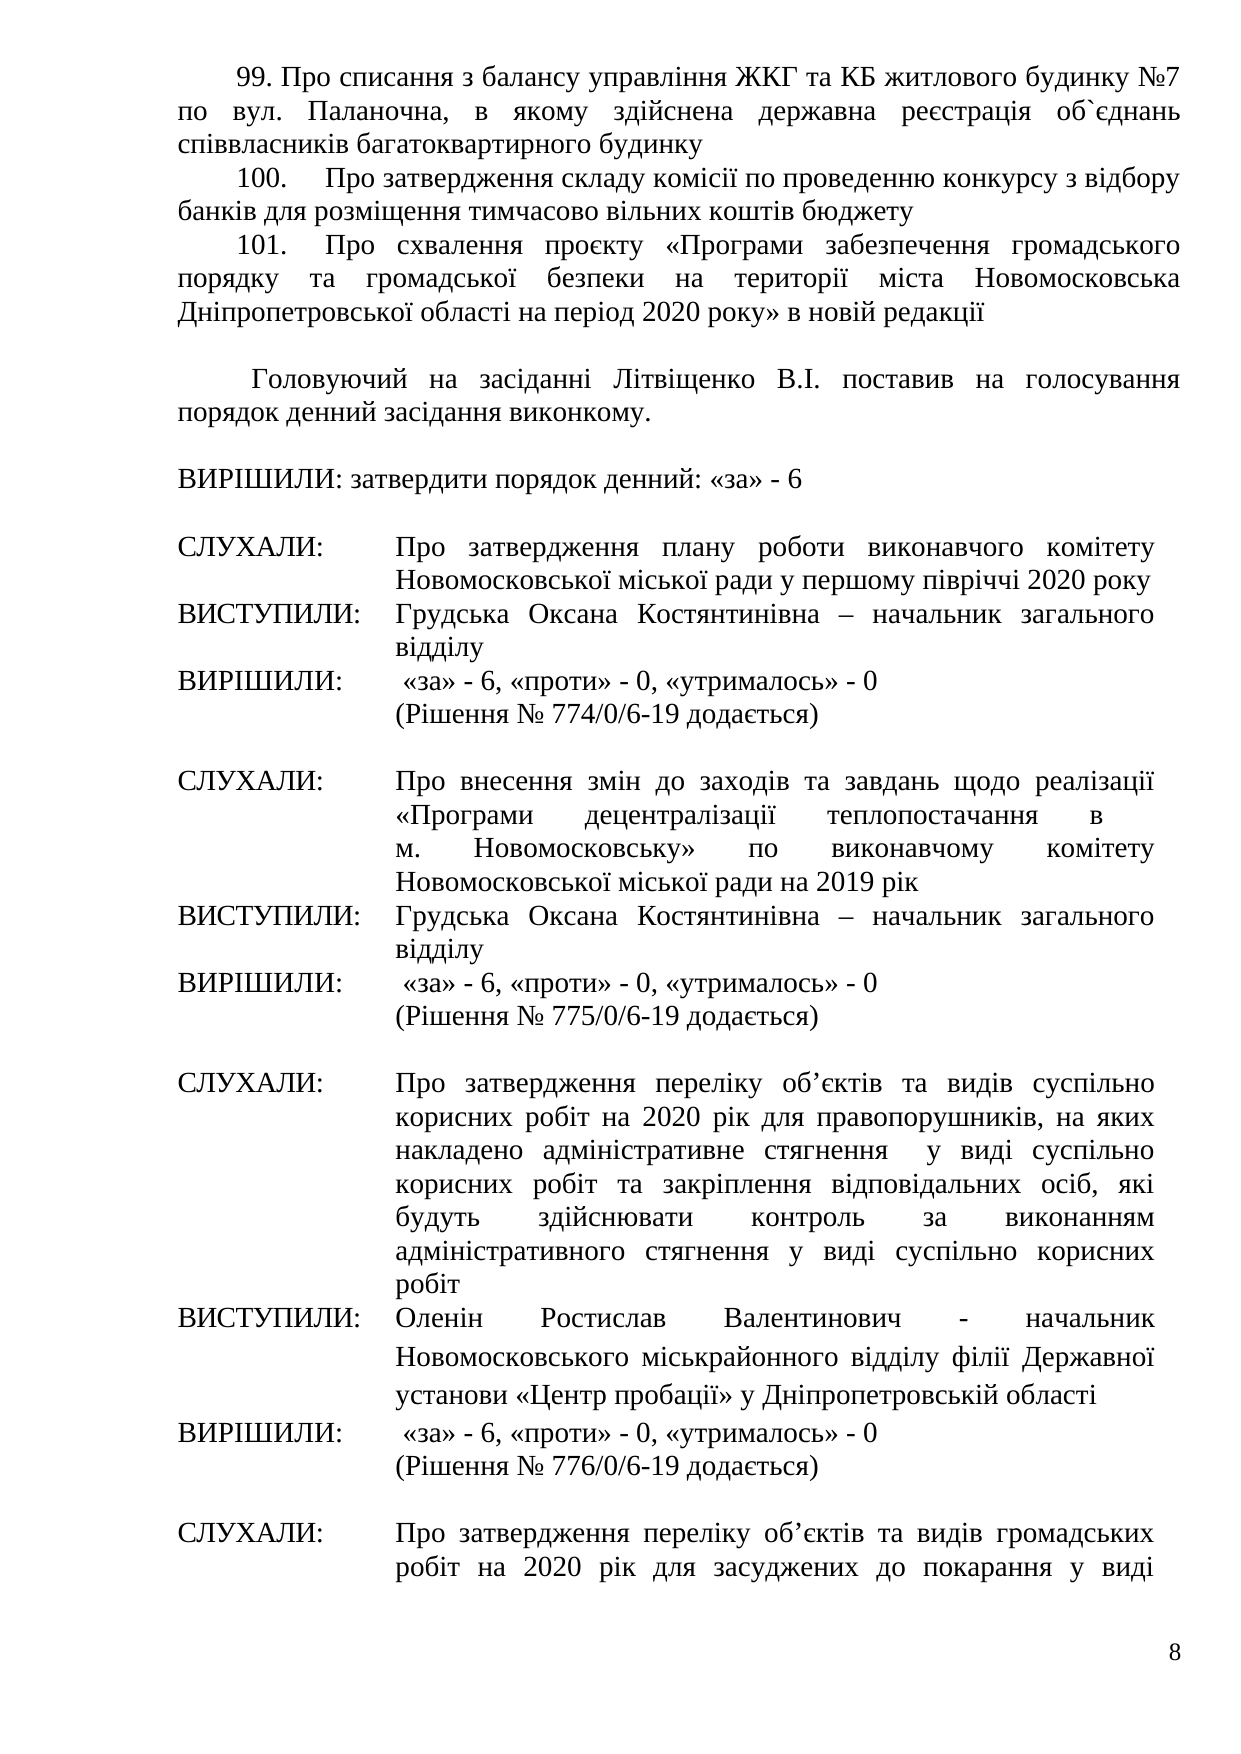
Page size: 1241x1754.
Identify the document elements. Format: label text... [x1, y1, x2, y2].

table_cell «за» - 6, «проти» - 0, «утрималось» - 0 (Рішення № 774/0/6-19 додається) [384, 663, 1167, 763]
table_cell СЛУХАЛИ: [166, 1516, 384, 1583]
table_cell ВИСТУПИЛИ: [166, 1300, 384, 1415]
table_cell ВИРІШИЛИ: [166, 965, 384, 1065]
table_cell Грудська Оксана Костянтинівна – начальник загального відділу [384, 898, 1167, 965]
text ВИРІШИЛИ: затвердити порядок денний: «за» - 6 [177, 462, 1181, 495]
list Про затвердження складу комісії по проведенню конкурсу з відбору банків для розміщення тимчасово вільних коштів бюджету [177, 160, 1181, 227]
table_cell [384, 1516, 1167, 1583]
list Про схвалення проєкту «Програми забезпечення громадського порядку та громадської безпеки на території міста Новомосковська Дніпропетровської області на період 2020 року» в новій редакції [177, 227, 1181, 327]
table_cell ВИРІШИЛИ: [166, 663, 384, 763]
table_cell Грудська Оксана Костянтинівна – начальник загального відділу [384, 596, 1167, 663]
table_cell СЛУХАЛИ: [166, 764, 384, 898]
table_cell «за» - 6, «проти» - 0, «утрималось» - 0 (Рішення № 776/0/6-19 додається) [384, 1415, 1167, 1516]
table_cell ВИРІШИЛИ: [166, 1415, 384, 1516]
table_cell СЛУХАЛИ: [166, 1065, 384, 1300]
table_header Про затвердження плану роботи виконавчого комітету Новомосковської міської ради у першому півріччі 2020 року [384, 529, 1167, 596]
table_cell «за» - 6, «проти» - 0, «утрималось» - 0 (Рішення № 775/0/6-19 додається) [384, 965, 1167, 1065]
list Про списання з балансу управління ЖКГ та КБ житлового будинку №7 по вул. Паланочна, в якому здійснена державна реєстрація об`єднань співвласників багатоквартирного будинку [177, 59, 1181, 160]
table_cell ВИСТУПИЛИ: [166, 898, 384, 965]
table_cell Про затвердження переліку об’єктів та видів суспільно корисних робіт на 2020 рік для правопорушників, на яких накладено адміністративне стягнення у виді суспільно корисних робіт та закріплення відповідальних осіб, які будуть здійснювати контроль за виконанням адміністративного стягнення у виді суспільно корисних робіт [384, 1065, 1167, 1300]
table_cell Про внесення змін до заходів та завдань щодо реалізації «Програми децентралізації теплопостачання в м. Новомосковську» по виконавчому комітету Новомосковської міської ради на 2019 рік [384, 764, 1167, 898]
text Головуючий на засіданні Літвіщенко В.І. поставив на голосування порядок денний засідання виконкому. [177, 361, 1181, 428]
table_cell ВИСТУПИЛИ: [166, 596, 384, 663]
table_header СЛУХАЛИ: [166, 529, 384, 596]
